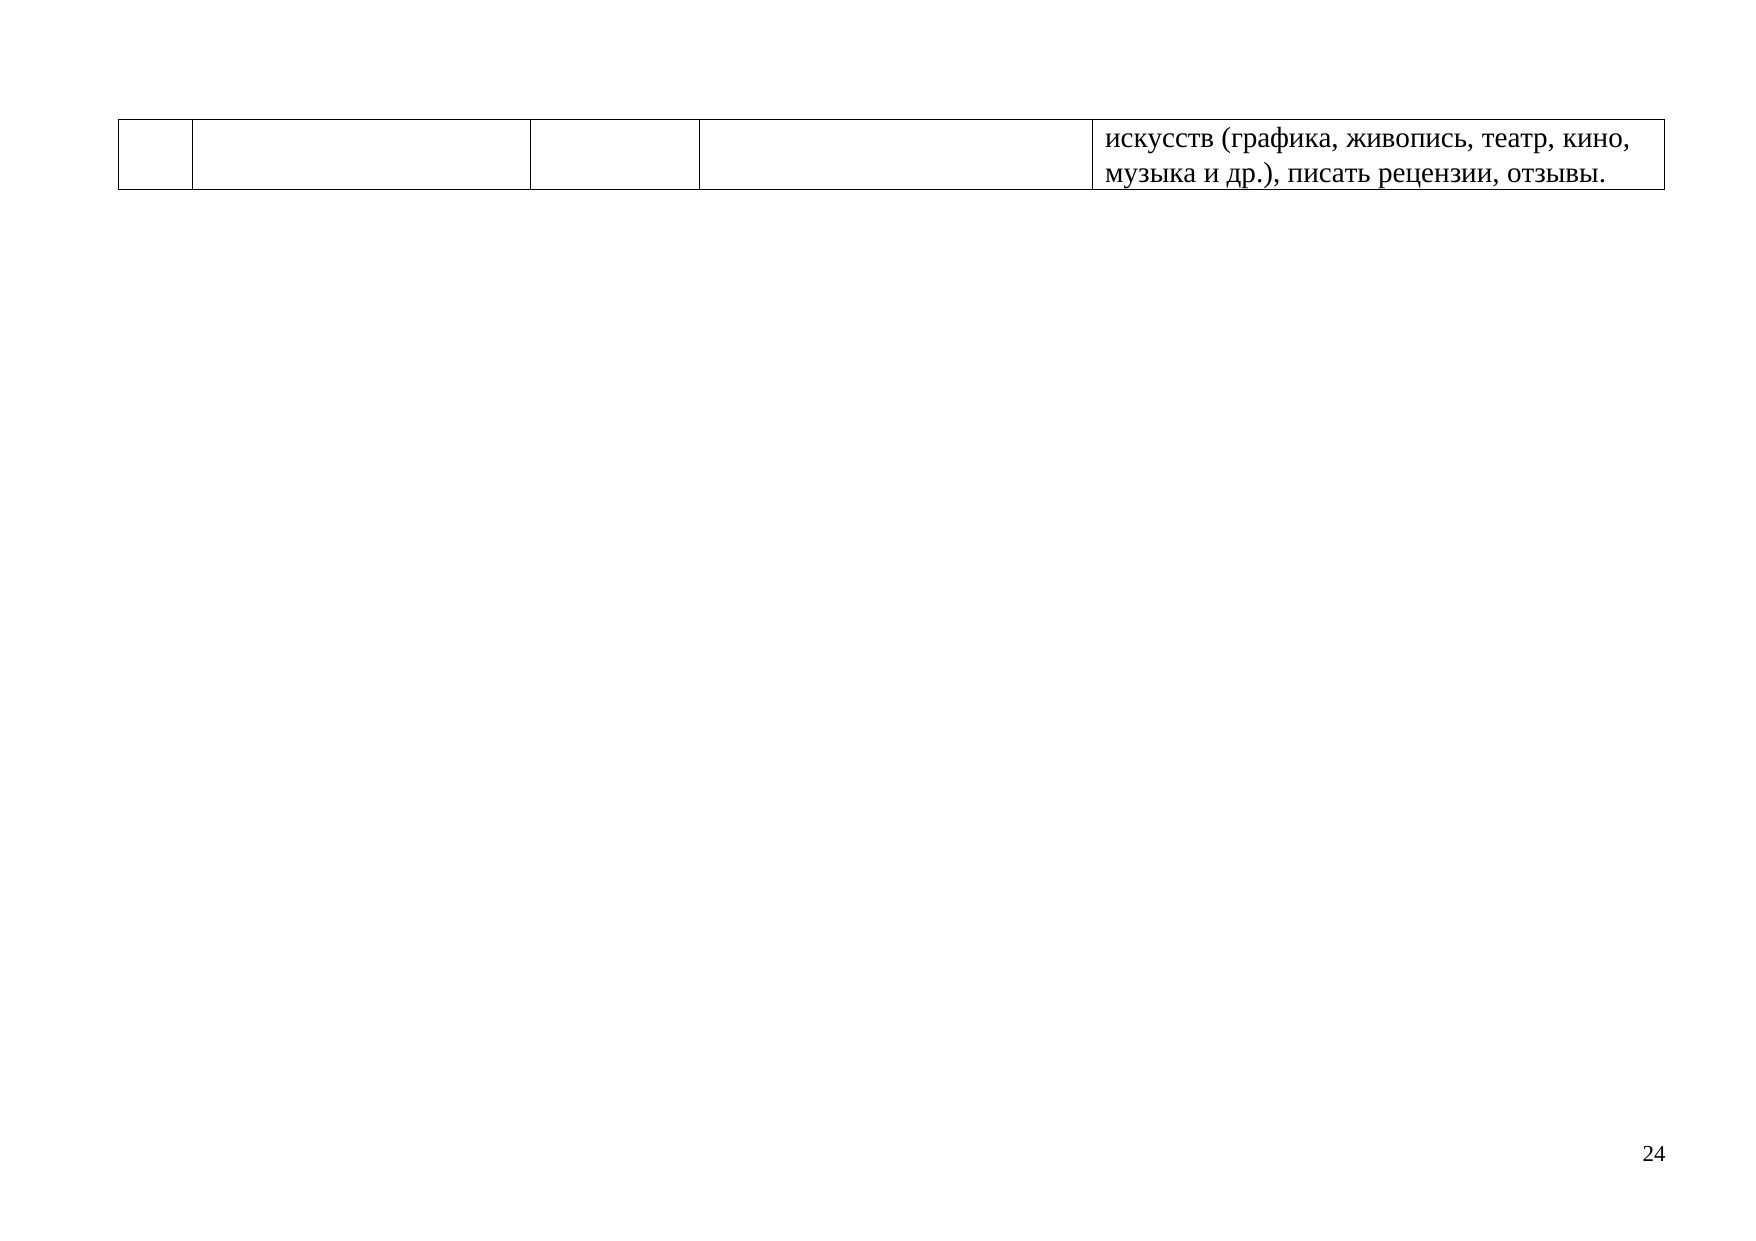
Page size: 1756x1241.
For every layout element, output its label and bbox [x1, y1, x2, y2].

table_header [700, 120, 1092, 189]
table_header [1093, 120, 1664, 189]
table_header [193, 120, 530, 189]
table_header [119, 120, 192, 189]
table_header [531, 120, 699, 189]
